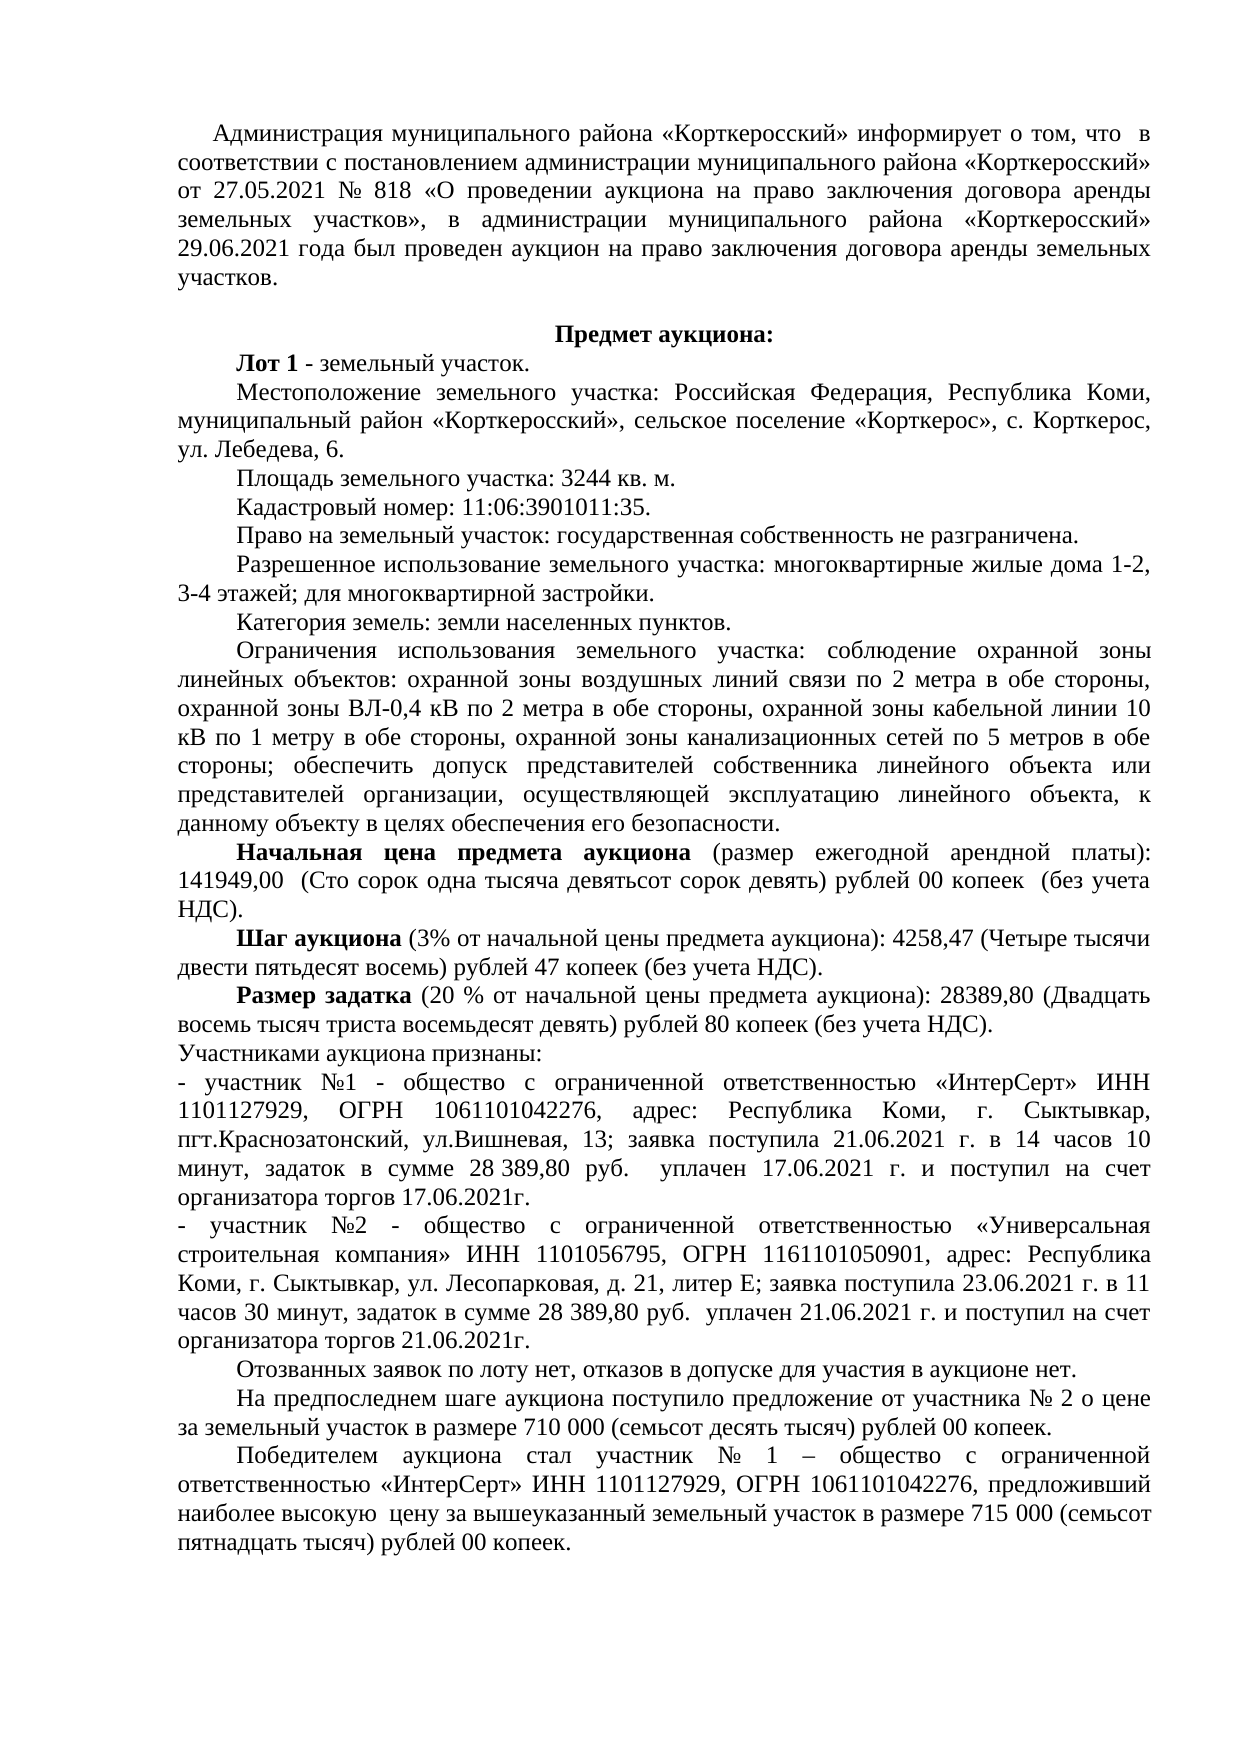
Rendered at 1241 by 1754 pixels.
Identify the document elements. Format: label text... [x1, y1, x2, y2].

text Победителем аукциона стал участник № 1 – общество с ограниченной ответственностью «ИнтерСерт» ИНН 1101127929, ОГРН 1061101042276, предложивший наиболее высокую цену за вышеуказанный земельный участок в размере 715 000 (семьсот пятнадцать тысяч) рублей 00 копеек. [177, 1441, 1152, 1556]
text Начальная цена предмета аукциона (размер ежегодной арендной платы): 141949,00 (Сто сорок одна тысяча девятьсот сорок девять) рублей 00 копеек (без учета НДС). [177, 837, 1152, 923]
text - участник №1 - общество с ограниченной ответственностью «ИнтерСерт» ИНН 1101127929, ОГРН 1061101042276, адрес: Республика Коми, г. Сыктывкар, пгт.Краснозатонский, ул.Вишневая, 13; заявка поступила 21.06.2021 г. в 14 часов 10 минут, задаток в сумме 28 389,80 руб. уплачен 17.06.2021 г. и поступил на счет организатора торгов 17.06.2021г. [177, 1067, 1152, 1211]
list Администрация муниципального района «Корткеросский» информирует о том, что в соответствии с постановлением администрации муниципального района «Корткеросский» от 27.05.2021 № 818 «О проведении аукциона на право заключения договора аренды земельных участков», в администрации муниципального района «Корткеросский» 29.06.2021 года был проведен аукцион на право заключения договора аренды земельных участков. [177, 118, 1152, 291]
text Участниками аукциона признаны: [177, 1038, 1152, 1067]
text Категория земель: земли населенных пунктов. [177, 607, 1152, 636]
text Ограничения использования земельного участка: соблюдение охранной зоны линейных объектов: охранной зоны воздушных линий связи по 2 метра в обе стороны, охранной зоны ВЛ-0,4 кВ по 2 метра в обе стороны, охранной зоны кабельной линии 10 кВ по 1 метру в обе стороны, охранной зоны канализационных сетей по 5 метров в обе стороны; обеспечить допуск представителей собственника линейного объекта или представителей организации, осуществляющей эксплуатацию линейного объекта, к данному объекту в целях обеспечения его безопасности. [177, 636, 1152, 837]
text На предпоследнем шаге аукциона поступило предложение от участника № 2 о цене за земельный участок в размере 710 000 (семьсот десять тысяч) рублей 00 копеек. [177, 1383, 1152, 1441]
text Кадастровый номер: 11:06:3901011:35. [177, 492, 1152, 521]
text Право на земельный участок: государственная собственность не разграничена. [177, 521, 1152, 549]
text Шаг аукциона (3% от начальной цены предмета аукциона): 4258,47 (Четыре тысячи двести пятьдесят восемь) рублей 47 копеек (без учета НДС). [177, 923, 1152, 981]
text Разрешенное использование земельного участка: многоквартирные жилые дома 1-2, 3-4 этажей; для многоквартирной застройки. [177, 549, 1152, 607]
text - участник №2 - общество с ограниченной ответственностью «Универсальная строительная компания» ИНН 1101056795, ОГРН 1161101050901, адрес: Республика Коми, г. Сыктывкар, ул. Лесопарковая, д. 21, литер Е; заявка поступила 23.06.2021 г. в 11 часов 30 минут, задаток в сумме 28 389,80 руб. уплачен 21.06.2021 г. и поступил на счет организатора торгов 21.06.2021г. [177, 1211, 1152, 1354]
text Площадь земельного участка: 3244 кв. м. [177, 463, 1152, 492]
text Отозванных заявок по лоту нет, отказов в допуске для участия в аукционе нет. [177, 1354, 1152, 1383]
text Местоположение земельного участка: Российская Федерация, Республика Коми, муниципальный район «Корткеросский», сельское поселение «Корткерос», с. Корткерос, ул. Лебедева, 6. [177, 377, 1152, 463]
text Размер задатка (20 % от начальной цены предмета аукциона): 28389,80 (Двадцать восемь тысяч триста восемьдесят девять) рублей 80 копеек (без учета НДС). [177, 981, 1152, 1038]
list Предмет аукциона: [177, 319, 1152, 348]
text Лот 1 - земельный участок. [177, 348, 1152, 377]
